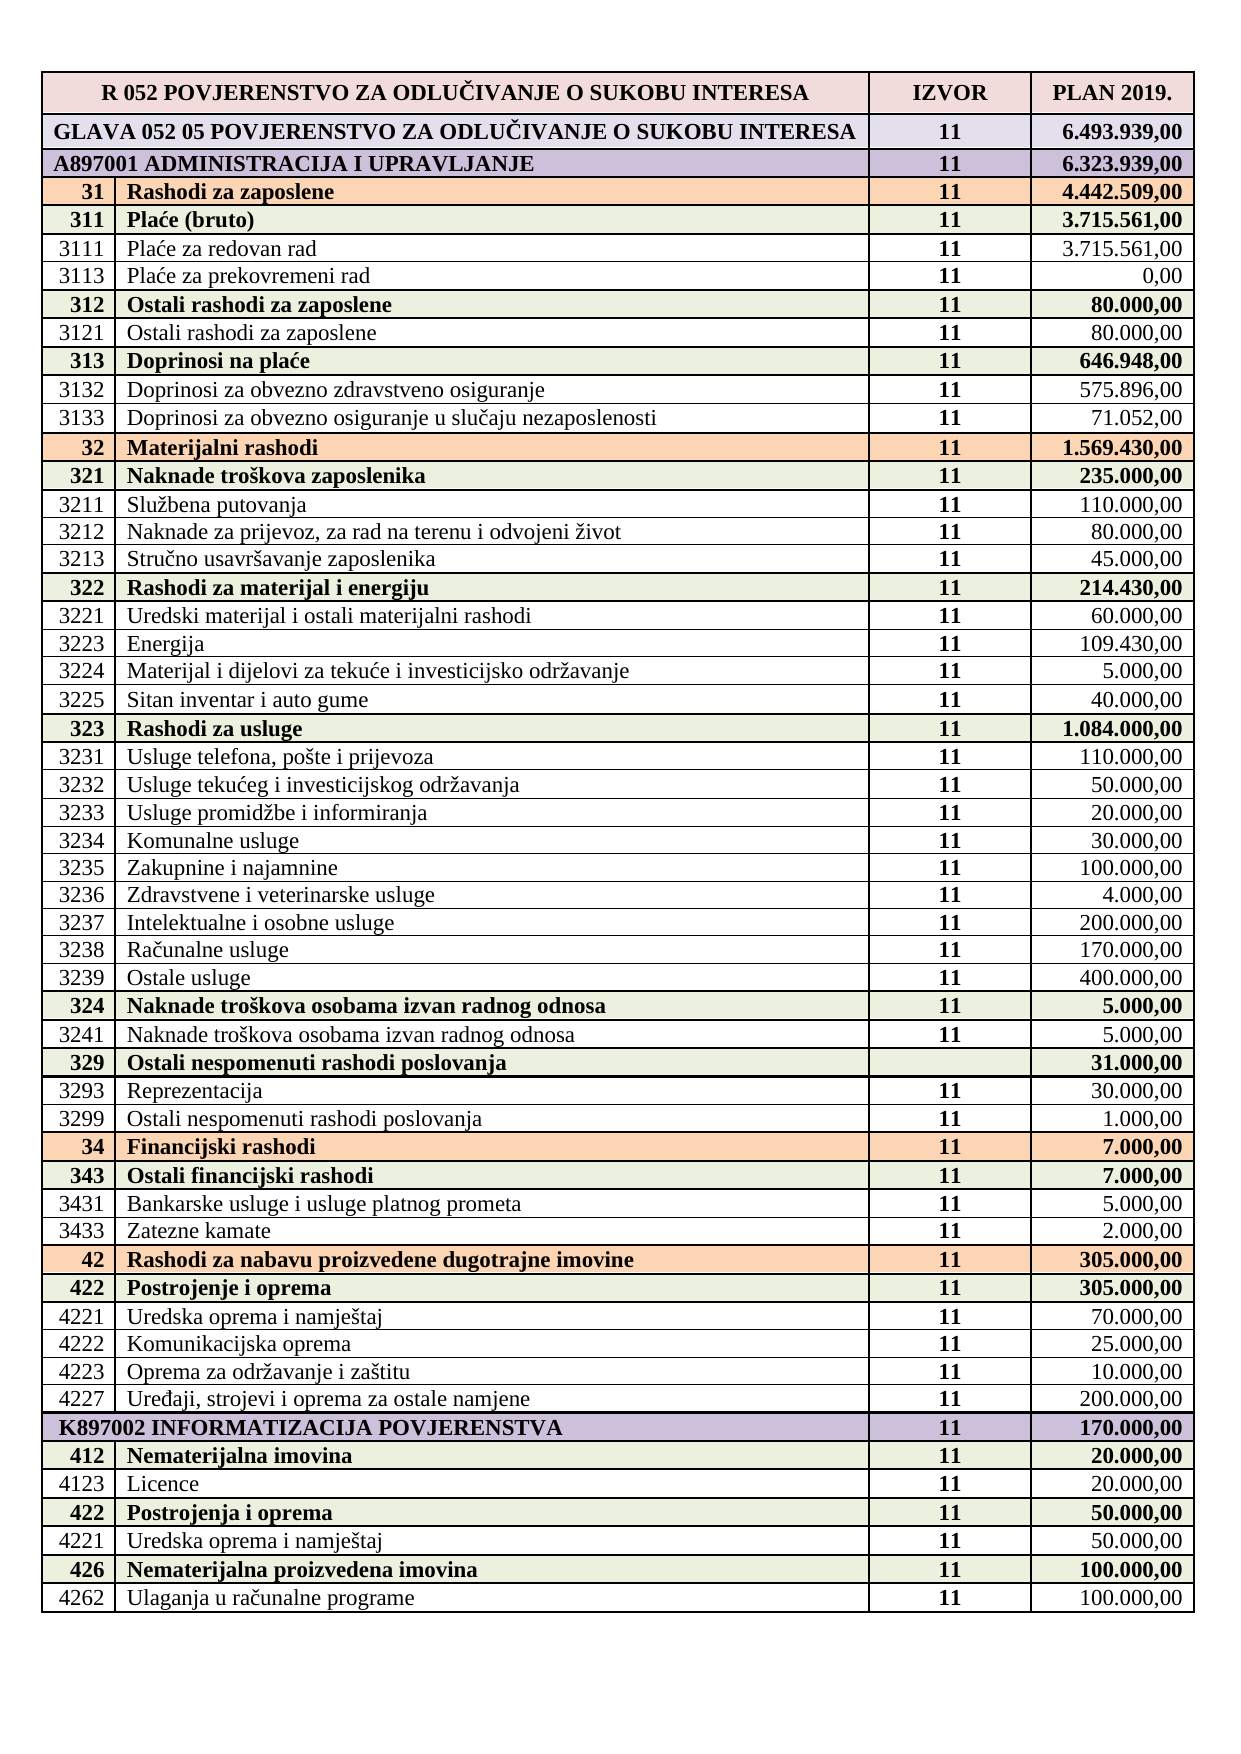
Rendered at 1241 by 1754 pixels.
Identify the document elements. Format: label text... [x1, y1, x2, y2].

table_cell Doprinosi za obvezno zdravstveno osiguranje [116, 376, 868, 402]
table_cell 312 [43, 291, 114, 317]
table_cell 3431 [43, 1190, 114, 1217]
table_cell 7.000,00 [1032, 1133, 1193, 1160]
table_cell 30.000,00 [1032, 827, 1193, 853]
table_cell 3.715.561,00 [1032, 206, 1193, 233]
table_cell 4262 [43, 1584, 114, 1611]
table_cell 11 [870, 1442, 1030, 1468]
table_cell Komunalne usluge [116, 827, 868, 853]
table_cell Ostale usluge [116, 964, 868, 990]
table_cell 11 [870, 545, 1030, 572]
table_cell 323 [43, 715, 114, 741]
table_cell 305.000,00 [1032, 1275, 1193, 1301]
table_cell 200.000,00 [1032, 909, 1193, 935]
table_cell 11 [870, 434, 1030, 460]
table_cell 11 [870, 1246, 1030, 1272]
table_cell Reprezentacija [116, 1078, 868, 1104]
table_cell 34 [43, 1133, 114, 1160]
table_cell 3111 [43, 235, 114, 261]
table_cell 11 [870, 936, 1030, 963]
table_cell 575.896,00 [1032, 376, 1193, 402]
table_cell Plaće (bruto) [116, 206, 868, 233]
table_cell 321 [43, 462, 114, 488]
table_cell 3212 [43, 518, 114, 544]
table_cell 11 [870, 1358, 1030, 1384]
table_cell Naknade troškova osobama izvan radnog odnosa [116, 992, 868, 1018]
table_cell 11 [870, 319, 1030, 346]
table_cell 412 [43, 1442, 114, 1468]
table_cell 3234 [43, 827, 114, 853]
table_cell 4227 [43, 1385, 114, 1411]
table_cell 422 [43, 1275, 114, 1301]
table_cell 11 [870, 882, 1030, 908]
table_cell Doprinosi na plaće [116, 348, 868, 374]
table_cell 3224 [43, 657, 114, 684]
table_cell Usluge telefona, pošte i prijevoza [116, 743, 868, 769]
table_cell 1.569.430,00 [1032, 434, 1193, 460]
table_cell 11 [870, 1021, 1030, 1047]
table_cell 3236 [43, 882, 114, 908]
table_cell 20.000,00 [1032, 799, 1193, 826]
table_cell Plaće za redovan rad [116, 235, 868, 261]
table_cell 329 [43, 1049, 114, 1075]
table_cell Materijalni rashodi [116, 434, 868, 460]
table_cell 4221 [43, 1303, 114, 1329]
table_cell 11 [870, 657, 1030, 684]
table_cell 109.430,00 [1032, 630, 1193, 656]
table_cell 11 [870, 909, 1030, 935]
table_cell 11 [870, 1303, 1030, 1329]
table_cell 3211 [43, 491, 114, 517]
table_cell 25.000,00 [1032, 1330, 1193, 1357]
table_cell 11 [870, 150, 1030, 176]
table_cell 11 [870, 1584, 1030, 1611]
table_cell 11 [870, 115, 1030, 147]
table_cell 4.000,00 [1032, 882, 1193, 908]
table_cell 70.000,00 [1032, 1303, 1193, 1329]
table_cell Postrojenje i oprema [116, 1275, 868, 1301]
table_cell 11 [870, 799, 1030, 826]
table_cell 322 [43, 574, 114, 600]
table_cell 11 [870, 404, 1030, 432]
table_cell Uredski materijal i ostali materijalni rashodi [116, 602, 868, 629]
table_cell 313 [43, 348, 114, 374]
table_cell Uredska oprema i namještaj [116, 1527, 868, 1554]
table_cell 31.000,00 [1032, 1049, 1193, 1075]
table_cell Naknade troškova zaposlenika [116, 462, 868, 488]
table_cell Zakupnine i najamnine [116, 854, 868, 881]
table_cell Licence [116, 1470, 868, 1497]
table_cell 11 [870, 491, 1030, 517]
table_cell Nematerijalna proizvedena imovina [116, 1556, 868, 1582]
table_cell 311 [43, 206, 114, 233]
table_cell Zdravstvene i veterinarske usluge [116, 882, 868, 908]
table_cell Usluge tekućeg i investicijskog održavanja [116, 770, 868, 798]
table_cell 40.000,00 [1032, 685, 1193, 712]
table_cell Plaće za prekovremeni rad [116, 262, 868, 289]
table_cell Materijal i dijelovi za tekuće i investicijsko održavanje [116, 657, 868, 684]
table_cell 343 [43, 1162, 114, 1188]
table_cell 3225 [43, 685, 114, 712]
table_cell Ostali rashodi za zaposlene [116, 319, 868, 346]
table_cell 11 [870, 1414, 1030, 1440]
table_cell 100.000,00 [1032, 1584, 1193, 1611]
table_cell Službena putovanja [116, 491, 868, 517]
table_cell 20.000,00 [1032, 1470, 1193, 1497]
table_header R 052 POVJERENSTVO ZA ODLUČIVANJE O SUKOBU INTERESA [43, 73, 868, 112]
table_cell GLAVA 052 05 POVJERENSTVO ZA ODLUČIVANJE O SUKOBU INTERESA [43, 115, 868, 147]
table_cell 4221 [43, 1527, 114, 1554]
table_cell 11 [870, 715, 1030, 741]
table_cell 3132 [43, 376, 114, 402]
table_cell 45.000,00 [1032, 545, 1193, 572]
table_cell 6.493.939,00 [1032, 115, 1193, 147]
table_cell 4.442.509,00 [1032, 178, 1193, 204]
table_header IZVOR [870, 73, 1030, 112]
table_cell 11 [870, 1078, 1030, 1104]
table_cell 11 [870, 178, 1030, 204]
table_cell 11 [870, 235, 1030, 261]
table_cell Stručno usavršavanje zaposlenika [116, 545, 868, 572]
table_cell 3232 [43, 770, 114, 798]
table_cell Postrojenja i oprema [116, 1499, 868, 1525]
table_cell 400.000,00 [1032, 964, 1193, 990]
table_cell 10.000,00 [1032, 1358, 1193, 1384]
table_cell 80.000,00 [1032, 291, 1193, 317]
table_cell Uređaji, strojevi i oprema za ostale namjene [116, 1385, 868, 1411]
table_cell 11 [870, 206, 1030, 233]
table_cell Intelektualne i osobne usluge [116, 909, 868, 935]
table_cell 422 [43, 1499, 114, 1525]
table_cell Rashodi za usluge [116, 715, 868, 741]
table_cell 426 [43, 1556, 114, 1582]
table_cell 11 [870, 262, 1030, 289]
table_cell 11 [870, 518, 1030, 544]
table_cell Usluge promidžbe i informiranja [116, 799, 868, 826]
table_cell 6.323.939,00 [1032, 150, 1193, 176]
table_cell 3223 [43, 630, 114, 656]
table_cell Doprinosi za obvezno osiguranje u slučaju nezaposlenosti [116, 404, 868, 432]
table_cell 3231 [43, 743, 114, 769]
table_cell 11 [870, 1330, 1030, 1357]
table_cell 110.000,00 [1032, 743, 1193, 769]
table_cell 30.000,00 [1032, 1078, 1193, 1104]
table_cell 50.000,00 [1032, 1527, 1193, 1554]
table_cell 3213 [43, 545, 114, 572]
table_cell 11 [870, 992, 1030, 1018]
table_cell 60.000,00 [1032, 602, 1193, 629]
table_cell Oprema za održavanje i zaštitu [116, 1358, 868, 1384]
table_cell Naknade troškova osobama izvan radnog odnosa [116, 1021, 868, 1047]
table_cell 11 [870, 574, 1030, 600]
table_cell Energija [116, 630, 868, 656]
table_cell 11 [870, 1190, 1030, 1217]
table_cell 646.948,00 [1032, 348, 1193, 374]
table_cell 5.000,00 [1032, 992, 1193, 1018]
table_cell 11 [870, 602, 1030, 629]
table_cell 42 [43, 1246, 114, 1272]
table_cell Ostali nespomenuti rashodi poslovanja [116, 1105, 868, 1131]
table_cell 11 [870, 630, 1030, 656]
table_cell Rashodi za zaposlene [116, 178, 868, 204]
table_cell Uredska oprema i namještaj [116, 1303, 868, 1329]
table_cell 71.052,00 [1032, 404, 1193, 432]
table_cell 5.000,00 [1032, 657, 1193, 684]
table_cell 3113 [43, 262, 114, 289]
table_cell 11 [870, 1105, 1030, 1131]
table_cell 3238 [43, 936, 114, 963]
table_cell Zatezne kamate [116, 1218, 868, 1244]
table_cell 11 [870, 1470, 1030, 1497]
table_cell Ostali nespomenuti rashodi poslovanja [116, 1049, 868, 1075]
table_cell 2.000,00 [1032, 1218, 1193, 1244]
table_cell 110.000,00 [1032, 491, 1193, 517]
table_cell 3241 [43, 1021, 114, 1047]
table_cell 7.000,00 [1032, 1162, 1193, 1188]
table_cell 5.000,00 [1032, 1190, 1193, 1217]
table_cell 4123 [43, 1470, 114, 1497]
table_header PLAN 2019. [1032, 73, 1193, 112]
table_cell 11 [870, 770, 1030, 798]
table_cell 32 [43, 434, 114, 460]
table_cell 80.000,00 [1032, 518, 1193, 544]
table_cell 11 [870, 1556, 1030, 1582]
table_cell 3239 [43, 964, 114, 990]
table_cell Komunikacijska oprema [116, 1330, 868, 1357]
table_cell 11 [870, 964, 1030, 990]
table_cell 0,00 [1032, 262, 1193, 289]
table_cell 3221 [43, 602, 114, 629]
table_cell 11 [870, 854, 1030, 881]
table_cell 31 [43, 178, 114, 204]
table_cell 11 [870, 827, 1030, 853]
table_cell 100.000,00 [1032, 854, 1193, 881]
table_cell 170.000,00 [1032, 936, 1193, 963]
table_cell Ostali financijski rashodi [116, 1162, 868, 1188]
table_cell 235.000,00 [1032, 462, 1193, 488]
table_cell 11 [870, 348, 1030, 374]
table_cell 50.000,00 [1032, 770, 1193, 798]
table_cell 11 [870, 1385, 1030, 1411]
table_cell Ostali rashodi za zaposlene [116, 291, 868, 317]
table_cell [870, 1049, 1030, 1075]
table_cell A897001 ADMINISTRACIJA I UPRAVLJANJE [43, 150, 868, 176]
table_cell 3121 [43, 319, 114, 346]
table_cell 11 [870, 1162, 1030, 1188]
table_cell 80.000,00 [1032, 319, 1193, 346]
table_cell 3.715.561,00 [1032, 235, 1193, 261]
table_cell 11 [870, 1218, 1030, 1244]
table_cell 1.000,00 [1032, 1105, 1193, 1131]
table_cell 3235 [43, 854, 114, 881]
table_cell 200.000,00 [1032, 1385, 1193, 1411]
table_cell 4222 [43, 1330, 114, 1357]
table_cell Rashodi za materijal i energiju [116, 574, 868, 600]
table_cell 3133 [43, 404, 114, 432]
table_cell 11 [870, 1133, 1030, 1160]
table_cell 11 [870, 685, 1030, 712]
table_cell 100.000,00 [1032, 1556, 1193, 1582]
table_cell 3433 [43, 1218, 114, 1244]
table_cell 1.084.000,00 [1032, 715, 1193, 741]
table_cell 11 [870, 743, 1030, 769]
table_cell 5.000,00 [1032, 1021, 1193, 1047]
table_cell 11 [870, 1275, 1030, 1301]
table_cell 305.000,00 [1032, 1246, 1193, 1272]
table_cell 170.000,00 [1032, 1414, 1193, 1440]
table_cell Ulaganja u računalne programe [116, 1584, 868, 1611]
table_cell 11 [870, 291, 1030, 317]
table_cell 324 [43, 992, 114, 1018]
table_cell Rashodi za nabavu proizvedene dugotrajne imovine [116, 1246, 868, 1272]
table_cell 11 [870, 1527, 1030, 1554]
table_cell Računalne usluge [116, 936, 868, 963]
table_cell 3237 [43, 909, 114, 935]
table_cell 11 [870, 1499, 1030, 1525]
table_cell 3299 [43, 1105, 114, 1131]
table_cell K897002 INFORMATIZACIJA POVJERENSTVA [43, 1414, 868, 1440]
table_cell Nematerijalna imovina [116, 1442, 868, 1468]
table_cell 3293 [43, 1078, 114, 1104]
table_cell 20.000,00 [1032, 1442, 1193, 1468]
table_cell Bankarske usluge i usluge platnog prometa [116, 1190, 868, 1217]
table_cell 50.000,00 [1032, 1499, 1193, 1525]
table_cell Sitan inventar i auto gume [116, 685, 868, 712]
table_cell 11 [870, 462, 1030, 488]
table_cell 11 [870, 376, 1030, 402]
table_cell Naknade za prijevoz, za rad na terenu i odvojeni život [116, 518, 868, 544]
table_cell Financijski rashodi [116, 1133, 868, 1160]
table_cell 3233 [43, 799, 114, 826]
table_cell 4223 [43, 1358, 114, 1384]
table_cell 214.430,00 [1032, 574, 1193, 600]
